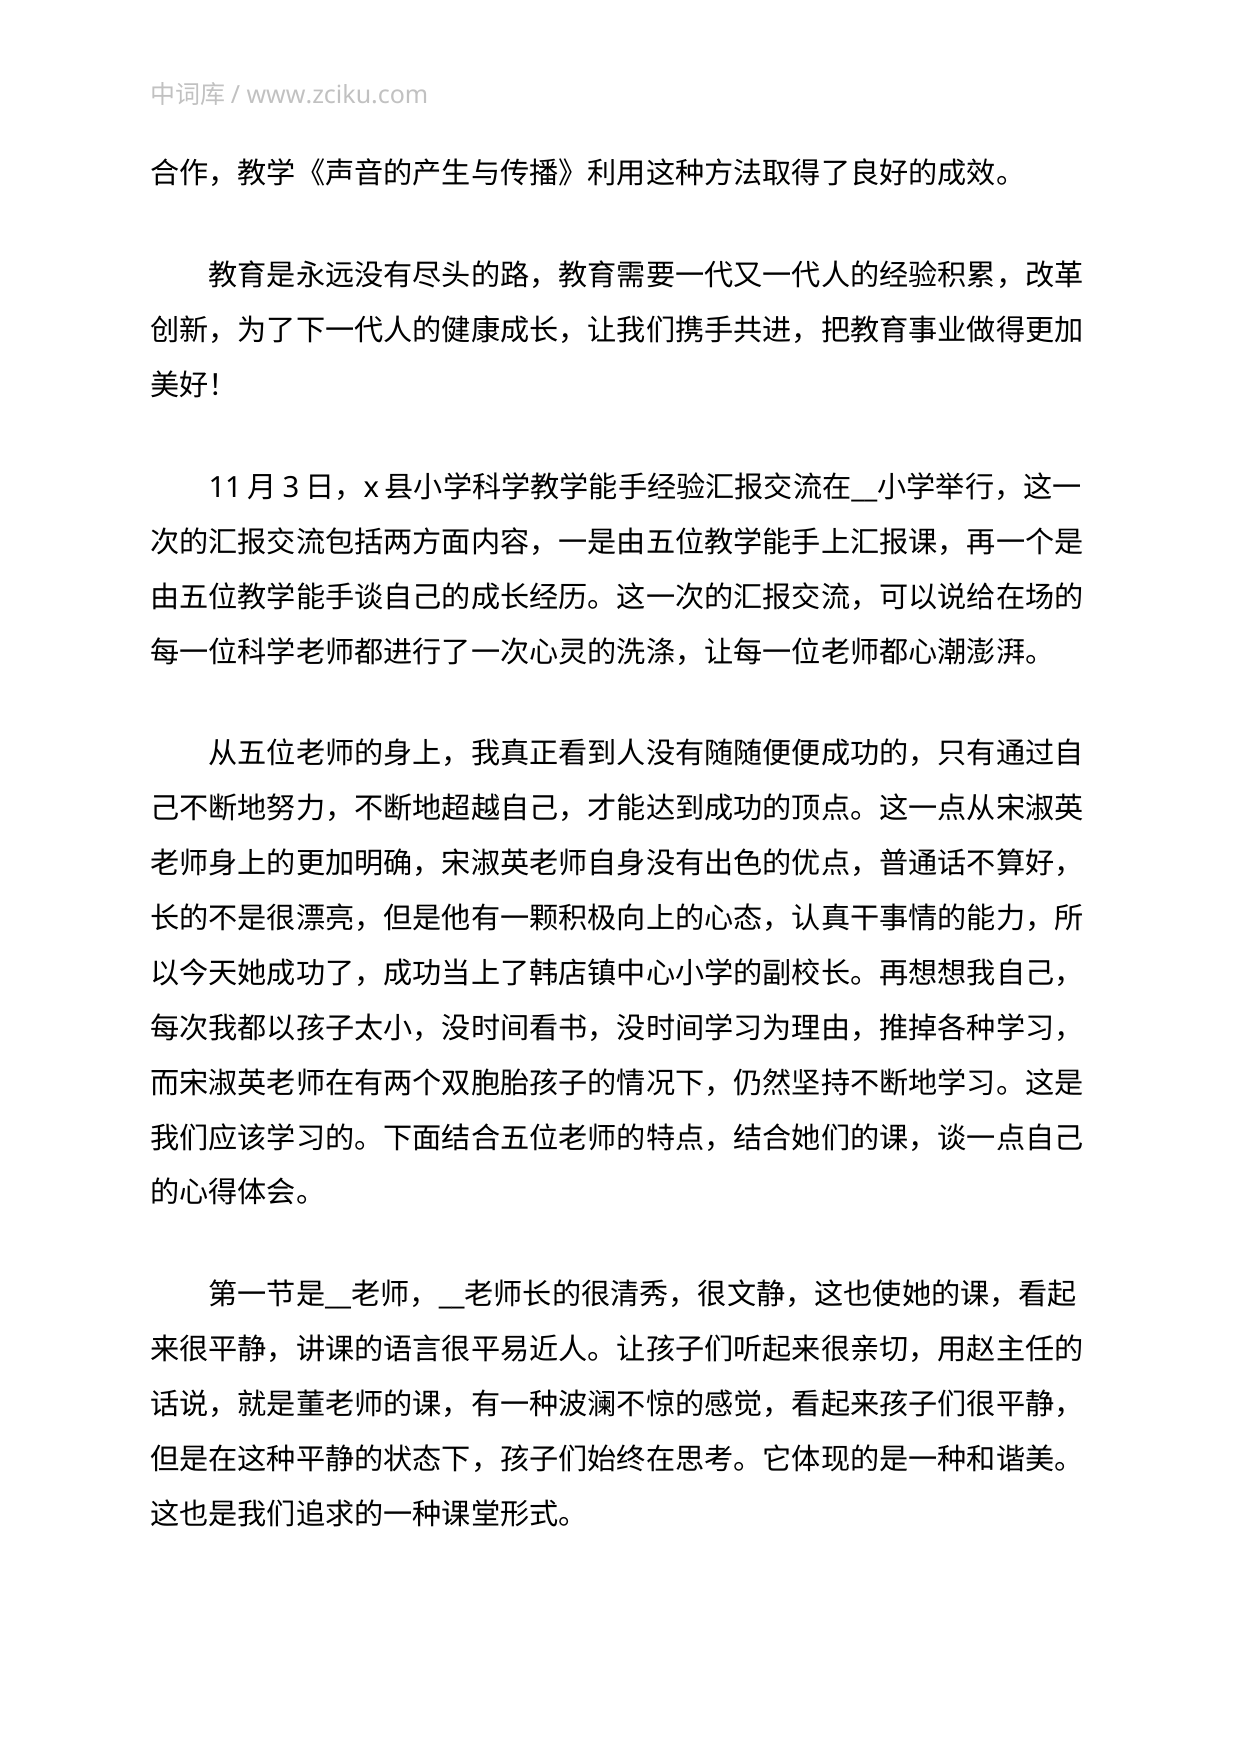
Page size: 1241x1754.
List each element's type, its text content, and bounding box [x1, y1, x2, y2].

text 11月3日，x县小学科学教学能手经验汇报交流在__小学举行，这一次的汇报交流包括两方面内容，一是由五位教学能手上汇报课，再一个是由五位教学能手谈自己的成长经历。这一次的汇报交流，可以说给在场的每一位科学老师都进行了一次心灵的洗涤，让每一位老师都心潮澎湃。 [150, 463, 1090, 670]
text 第一节是__老师，__老师长的很清秀，很文静，这也使她的课，看起来很平静，讲课的语言很平易近人。让孩子们听起来很亲切，用赵主任的话说，就是董老师的课，有一种波澜不惊的感觉，看起来孩子们很平静，但是在这种平静的状态下，孩子们始终在思考。它体现的是一种和谐美。这也是我们追求的一种课堂形式。 [150, 1271, 1090, 1533]
text 教育是永远没有尽头的路，教育需要一代又一代人的经验积累，改革创新，为了下一代人的健康成长，让我们携手共进，把教育事业做得更加美好！ [150, 252, 1090, 404]
text 从五位老师的身上，我真正看到人没有随随便便成功的，只有通过自己不断地努力，不断地超越自己，才能达到成功的顶点。这一点从宋淑英老师身上的更加明确，宋淑英老师自身没有出色的优点，普通话不算好，长的不是很漂亮，但是他有一颗积极向上的心态，认真干事情的能力，所以今天她成功了，成功当上了韩店镇中心小学的副校长。再想想我自己，每次我都以孩子太小，没时间看书，没时间学习为理由，推掉各种学习，而宋淑英老师在有两个双胞胎孩子的情况下，仍然坚持不断地学习。这是我们应该学习的。下面结合五位老师的特点，结合她们的课，谈一点自己的心得体会。 [150, 730, 1090, 1211]
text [150, 150, 1090, 192]
